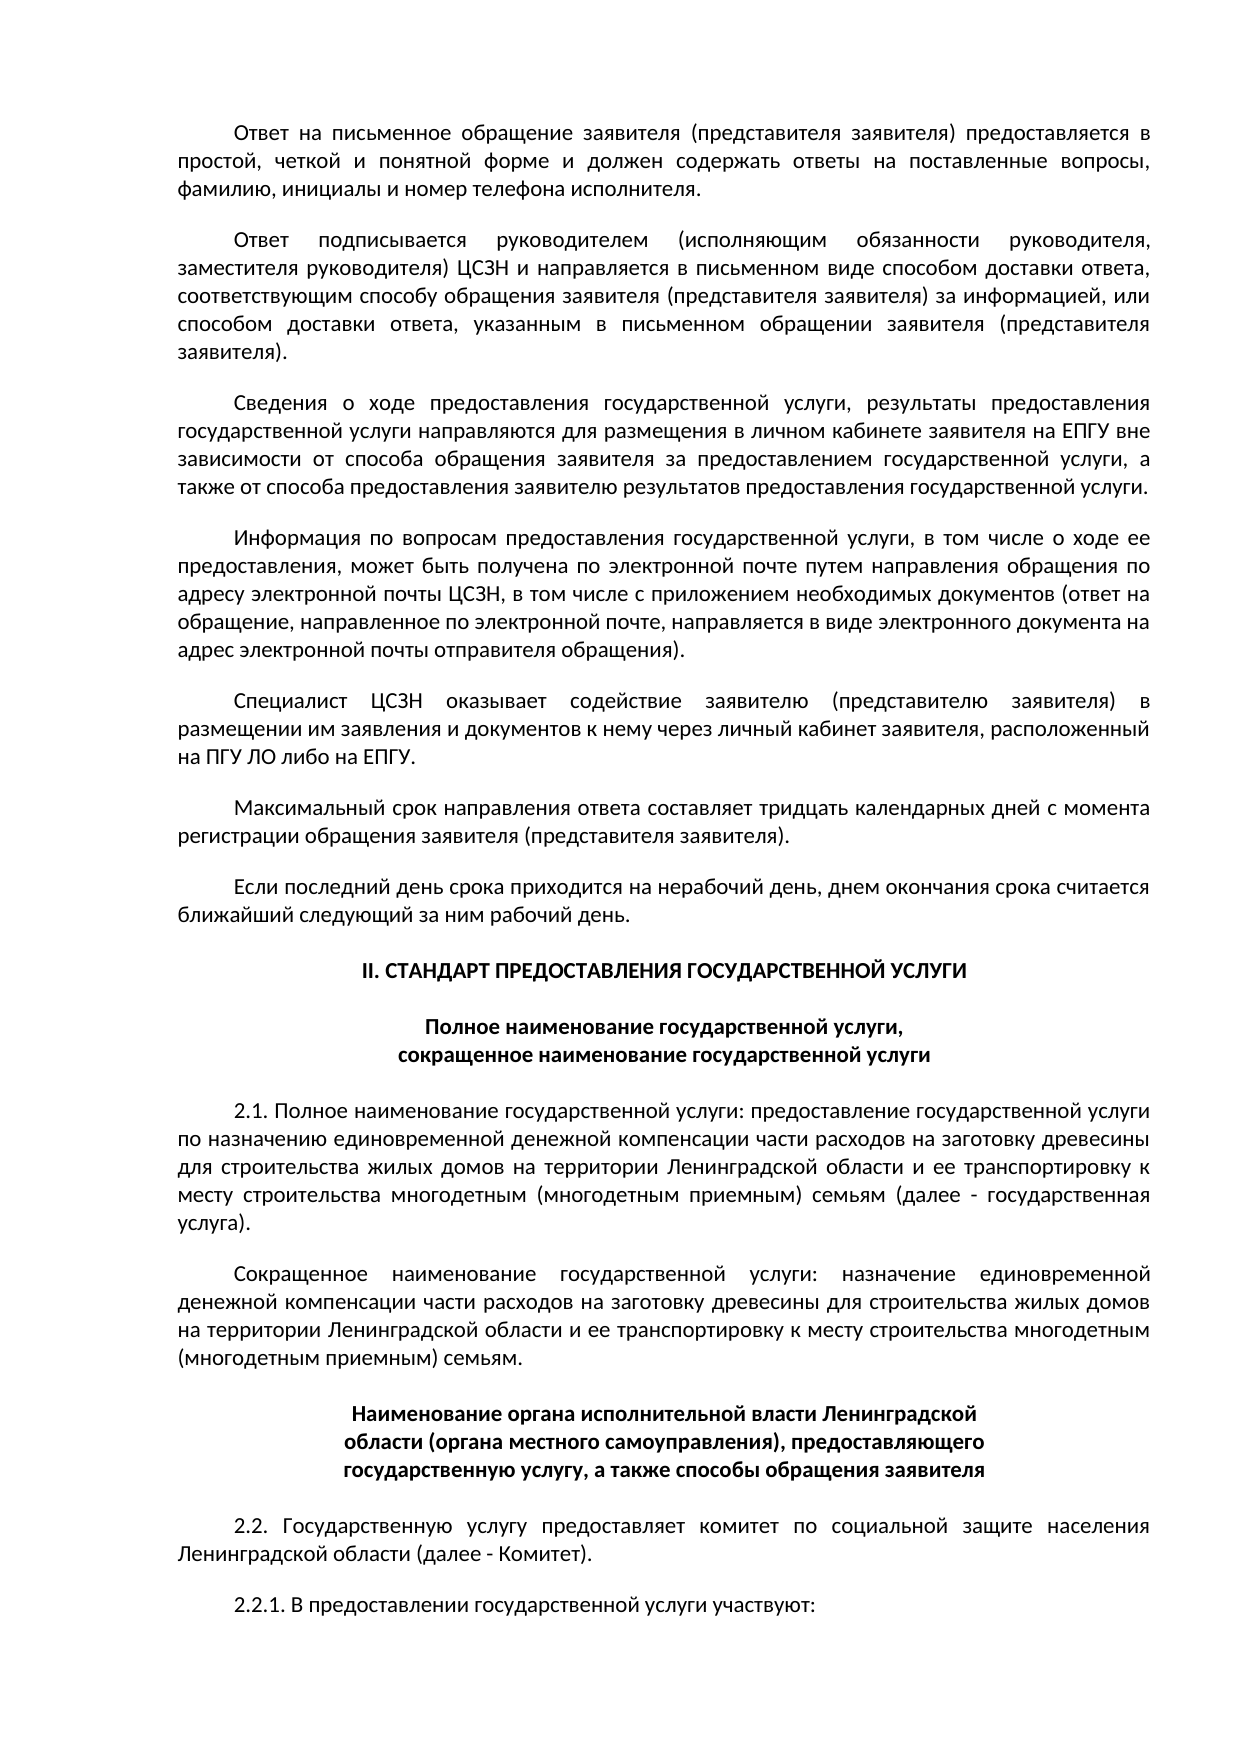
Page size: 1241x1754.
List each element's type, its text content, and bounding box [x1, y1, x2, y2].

text 2.2. Государственную услугу предоставляет комитет по социальной защите населения Ленинградской области (далее - Комитет). [177, 1511, 1152, 1567]
text Информация по вопросам предоставления государственной услуги, в том числе о ходе ее предоставления, может быть получена по электронной почте путем направления обращения по адресу электронной почты ЦСЗН, в том числе с приложением необходимых документов (ответ на обращение, направленное по электронной почте, направляется в виде электронного документа на адрес электронной почты отправителя обращения). [177, 523, 1152, 663]
text 2.1. Полное наименование государственной услуги: предоставление государственной услуги по назначению единовременной денежной компенсации части расходов на заготовку древесины для строительства жилых домов на территории Ленинградской области и ее транспортировку к месту строительства многодетным (многодетным приемным) семьям (далее - государственная услуга). [177, 1096, 1152, 1236]
text Ответ подписывается руководителем (исполняющим обязанности руководителя, заместителя руководителя) ЦСЗН и направляется в письменном виде способом доставки ответа, соответствующим способу обращения заявителя (представителя заявителя) за информацией, или способом доставки ответа, указанным в письменном обращении заявителя (представителя заявителя). [177, 225, 1152, 365]
text Если последний день срока приходится на нерабочий день, днем окончания срока считается ближайший следующий за ним рабочий день. [177, 872, 1152, 928]
text Специалист ЦСЗН оказывает содействие заявителю (представителю заявителя) в размещении им заявления и документов к нему через личный кабинет заявителя, расположенный на ПГУ ЛО либо на ЕПГУ. [177, 686, 1152, 770]
title Наименование органа исполнительной власти Ленинградской [177, 1399, 1152, 1427]
title II. СТАНДАРТ ПРЕДОСТАВЛЕНИЯ ГОСУДАРСТВЕННОЙ УСЛУГИ [177, 956, 1152, 984]
title области (органа местного самоуправления), предоставляющего [177, 1427, 1152, 1455]
title Полное наименование государственной услуги, [177, 1012, 1152, 1040]
text Максимальный срок направления ответа составляет тридцать календарных дней с момента регистрации обращения заявителя (представителя заявителя). [177, 793, 1152, 849]
title сокращенное наименование государственной услуги [177, 1040, 1152, 1068]
text 2.2.1. В предоставлении государственной услуги участвуют: [177, 1590, 1152, 1618]
title государственную услугу, а также способы обращения заявителя [177, 1455, 1152, 1483]
text Сокращенное наименование государственной услуги: назначение единовременной денежной компенсации части расходов на заготовку древесины для строительства жилых домов на территории Ленинградской области и ее транспортировку к месту строительства многодетным (многодетным приемным) семьям. [177, 1259, 1152, 1371]
text Сведения о ходе предоставления государственной услуги, результаты предоставления государственной услуги направляются для размещения в личном кабинете заявителя на ЕПГУ вне зависимости от способа обращения заявителя за предоставлением государственной услуги, а также от способа предоставления заявителю результатов предоставления государственной услуги. [177, 388, 1152, 500]
text Ответ на письменное обращение заявителя (представителя заявителя) предоставляется в простой, четкой и понятной форме и должен содержать ответы на поставленные вопросы, фамилию, инициалы и номер телефона исполнителя. [177, 118, 1152, 202]
